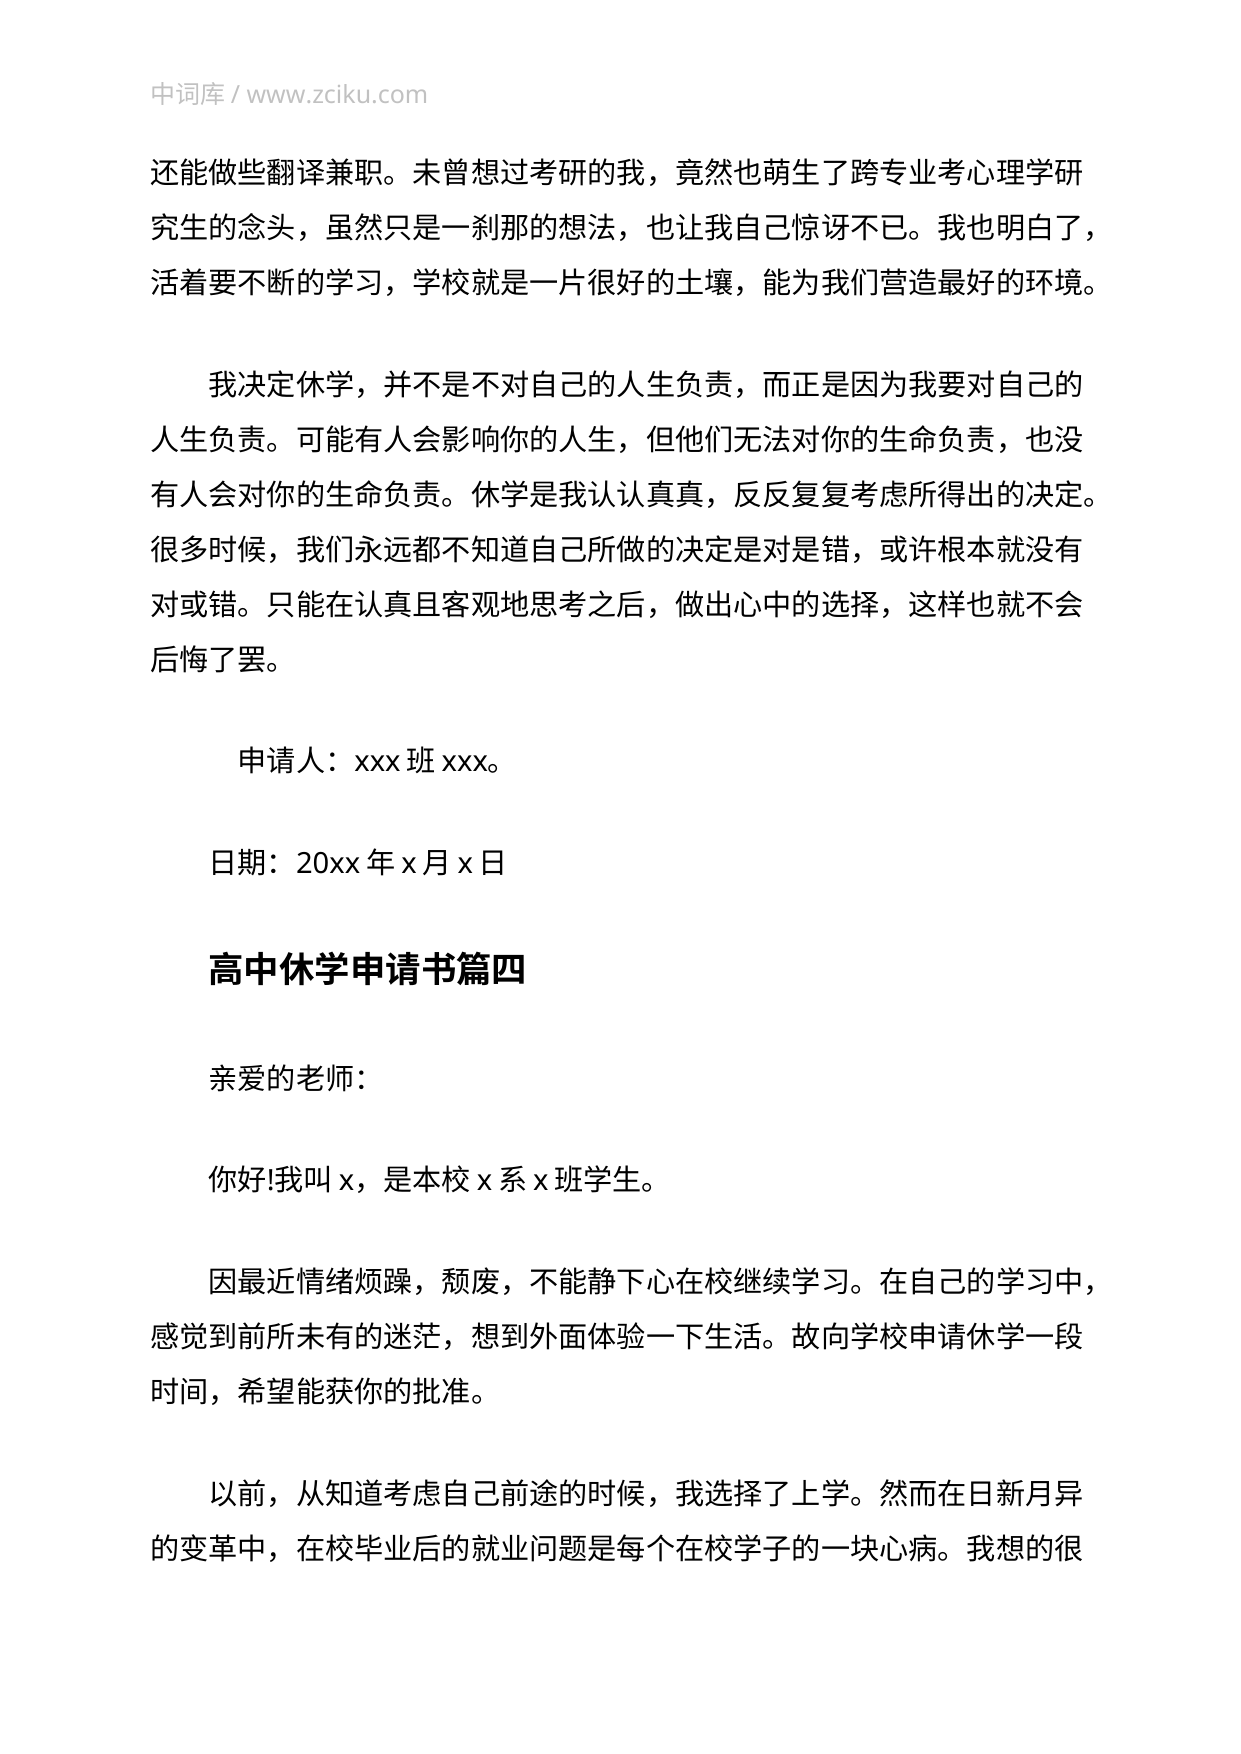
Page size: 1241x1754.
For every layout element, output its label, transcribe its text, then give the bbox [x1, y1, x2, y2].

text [150, 150, 1090, 302]
text 高中休学申请书篇四 [150, 942, 1090, 993]
text 日期：20xx年x月x日 [150, 840, 1090, 882]
text 我决定休学，并不是不对自己的人生负责，而正是因为我要对自己的人生负责。可能有人会影响你的人生，但他们无法对你的生命负责，也没有人会对你的生命负责。休学是我认认真真，反反复复考虑所得出的决定。很多时候，我们永远都不知道自己所做的决定是对是错，或许根本就没有对或错。只能在认真且客观地思考之后，做出心中的选择，这样也就不会后悔了罢。 [150, 362, 1090, 678]
text 亲爱的老师： [150, 1055, 1090, 1097]
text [150, 1471, 1090, 1568]
text 申请人：xxx班xxx。 [150, 738, 1090, 780]
text 因最近情绪烦躁，颓废，不能静下心在校继续学习。在自己的学习中，感觉到前所未有的迷茫，想到外面体验一下生活。故向学校申请休学一段时间，希望能获你的批准。 [150, 1259, 1090, 1411]
text 你好!我叫x，是本校x系x班学生。 [150, 1157, 1090, 1199]
